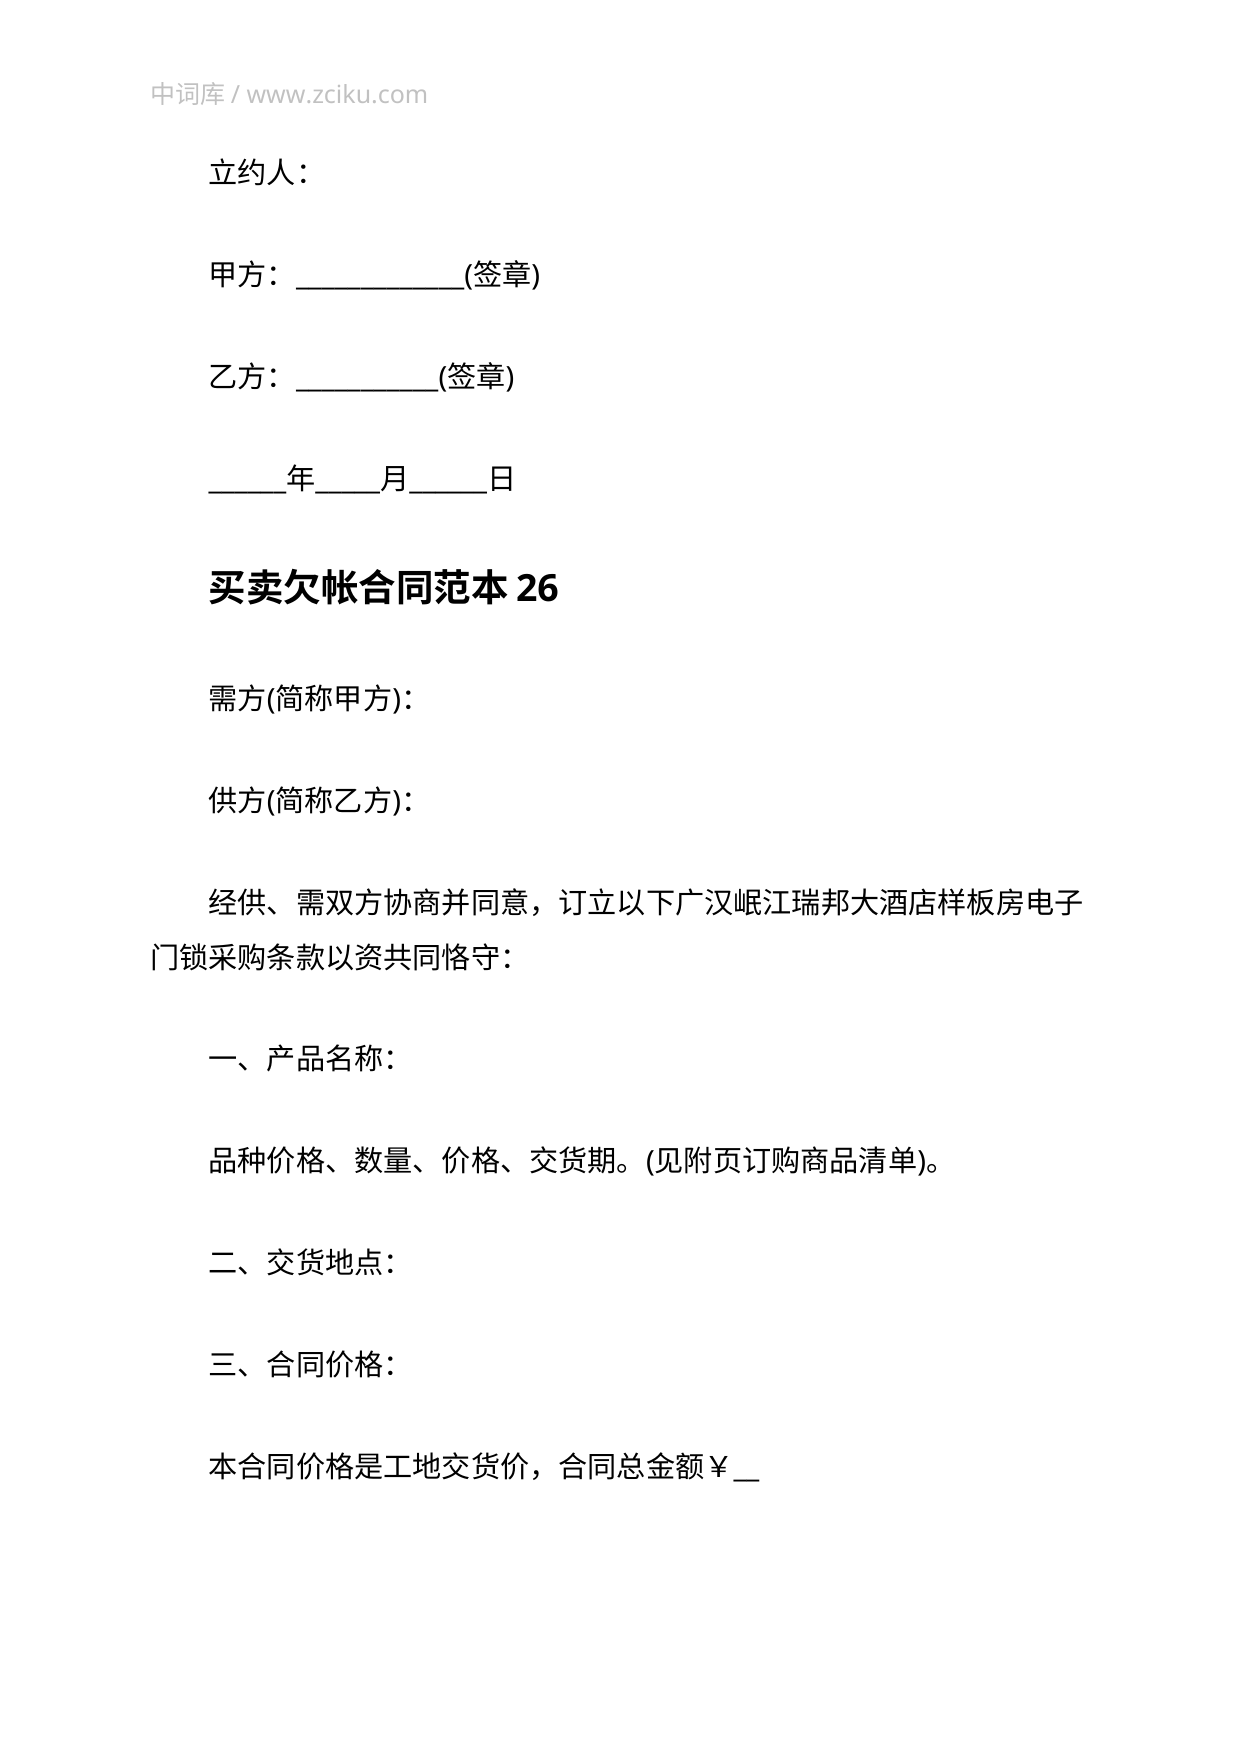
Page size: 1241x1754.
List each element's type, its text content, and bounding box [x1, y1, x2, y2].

text 经供、需双方协商并同意，订立以下广汉岷江瑞邦大酒店样板房电子门锁采购条款以资共同恪守： [150, 879, 1090, 976]
text 甲方：_____________(签章) [150, 252, 1090, 294]
text 需方(简称甲方)： [150, 675, 1090, 718]
text 一、产品名称： [150, 1036, 1090, 1078]
text 供方(简称乙方)： [150, 777, 1090, 820]
text 品种价格、数量、价格、交货期。(见附页订购商品清单)。 [150, 1138, 1090, 1180]
text ______年_____月______日 [150, 456, 1090, 498]
text 立约人： [150, 150, 1090, 192]
text 买卖欠帐合同范本26 [150, 558, 1090, 612]
text 二、交货地点： [150, 1240, 1090, 1282]
text 乙方：___________(签章) [150, 354, 1090, 396]
text 本合同价格是工地交货价，合同总金额￥__ [150, 1443, 1090, 1486]
text 三、合同价格： [150, 1341, 1090, 1384]
